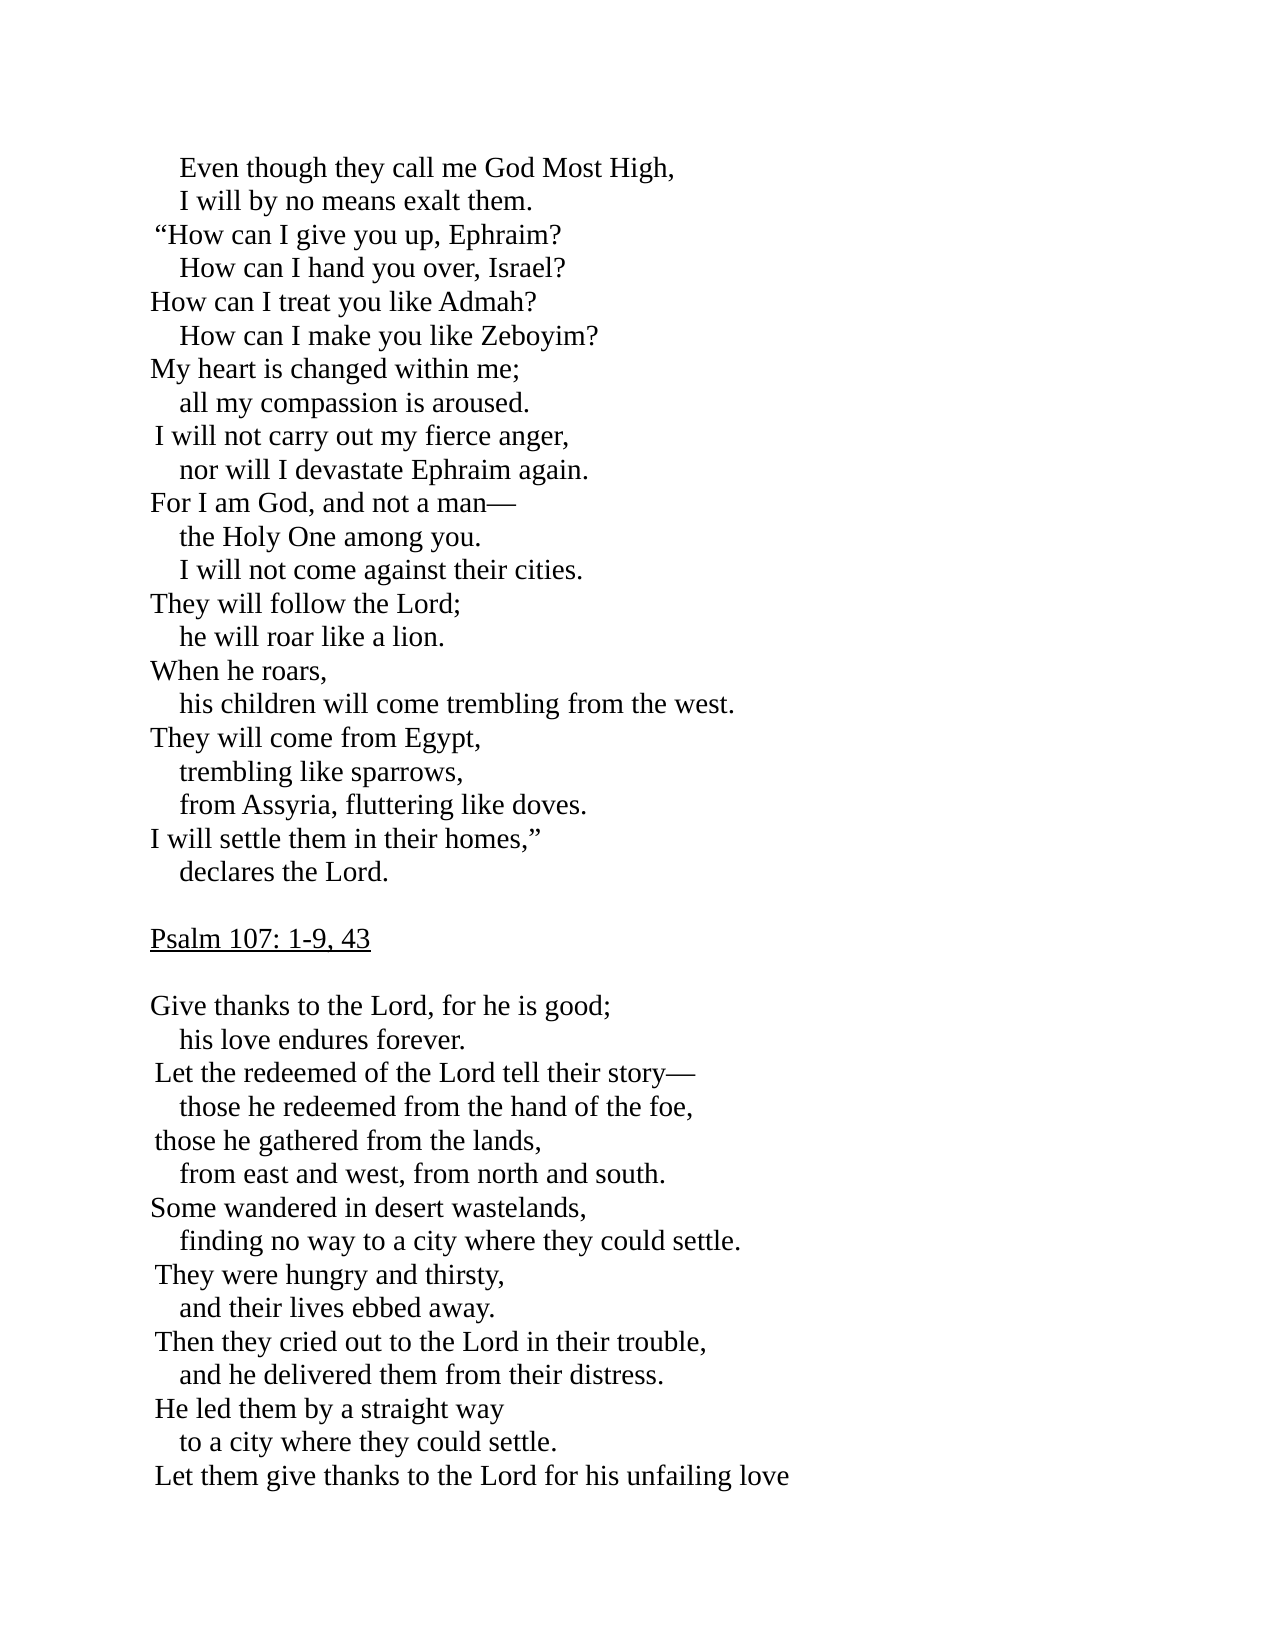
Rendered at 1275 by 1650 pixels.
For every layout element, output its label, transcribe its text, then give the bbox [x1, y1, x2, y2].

text Let the redeemed of the Lord tell their story— those he redeemed from the hand of the foe, those he gathered from the lands, from east and west, from north and south. [150, 1056, 1125, 1190]
text Give thanks to the Lord, for he is good; his love endures forever. [150, 988, 1125, 1056]
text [150, 1190, 1125, 1492]
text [150, 150, 1125, 217]
text “How can I give you up, Ephraim? How can I hand you over, Israel? How can I treat you like Admah? How can I make you like Zeboyim? My heart is changed within me; all my compassion is aroused. I will not carry out my fierce anger, nor will I devastate Ephraim again. For I am God, and not a man— the Holy One among you. I will not come against their cities. They will follow the Lord; he will roar like a lion. When he roars, his children will come trembling from the west. They will come from Egypt, trembling like sparrows, from Assyria, fluttering like doves. I will settle them in their homes,” declares the Lord. [150, 217, 1125, 888]
text Psalm 107: 1-9, 43 [150, 921, 1125, 955]
